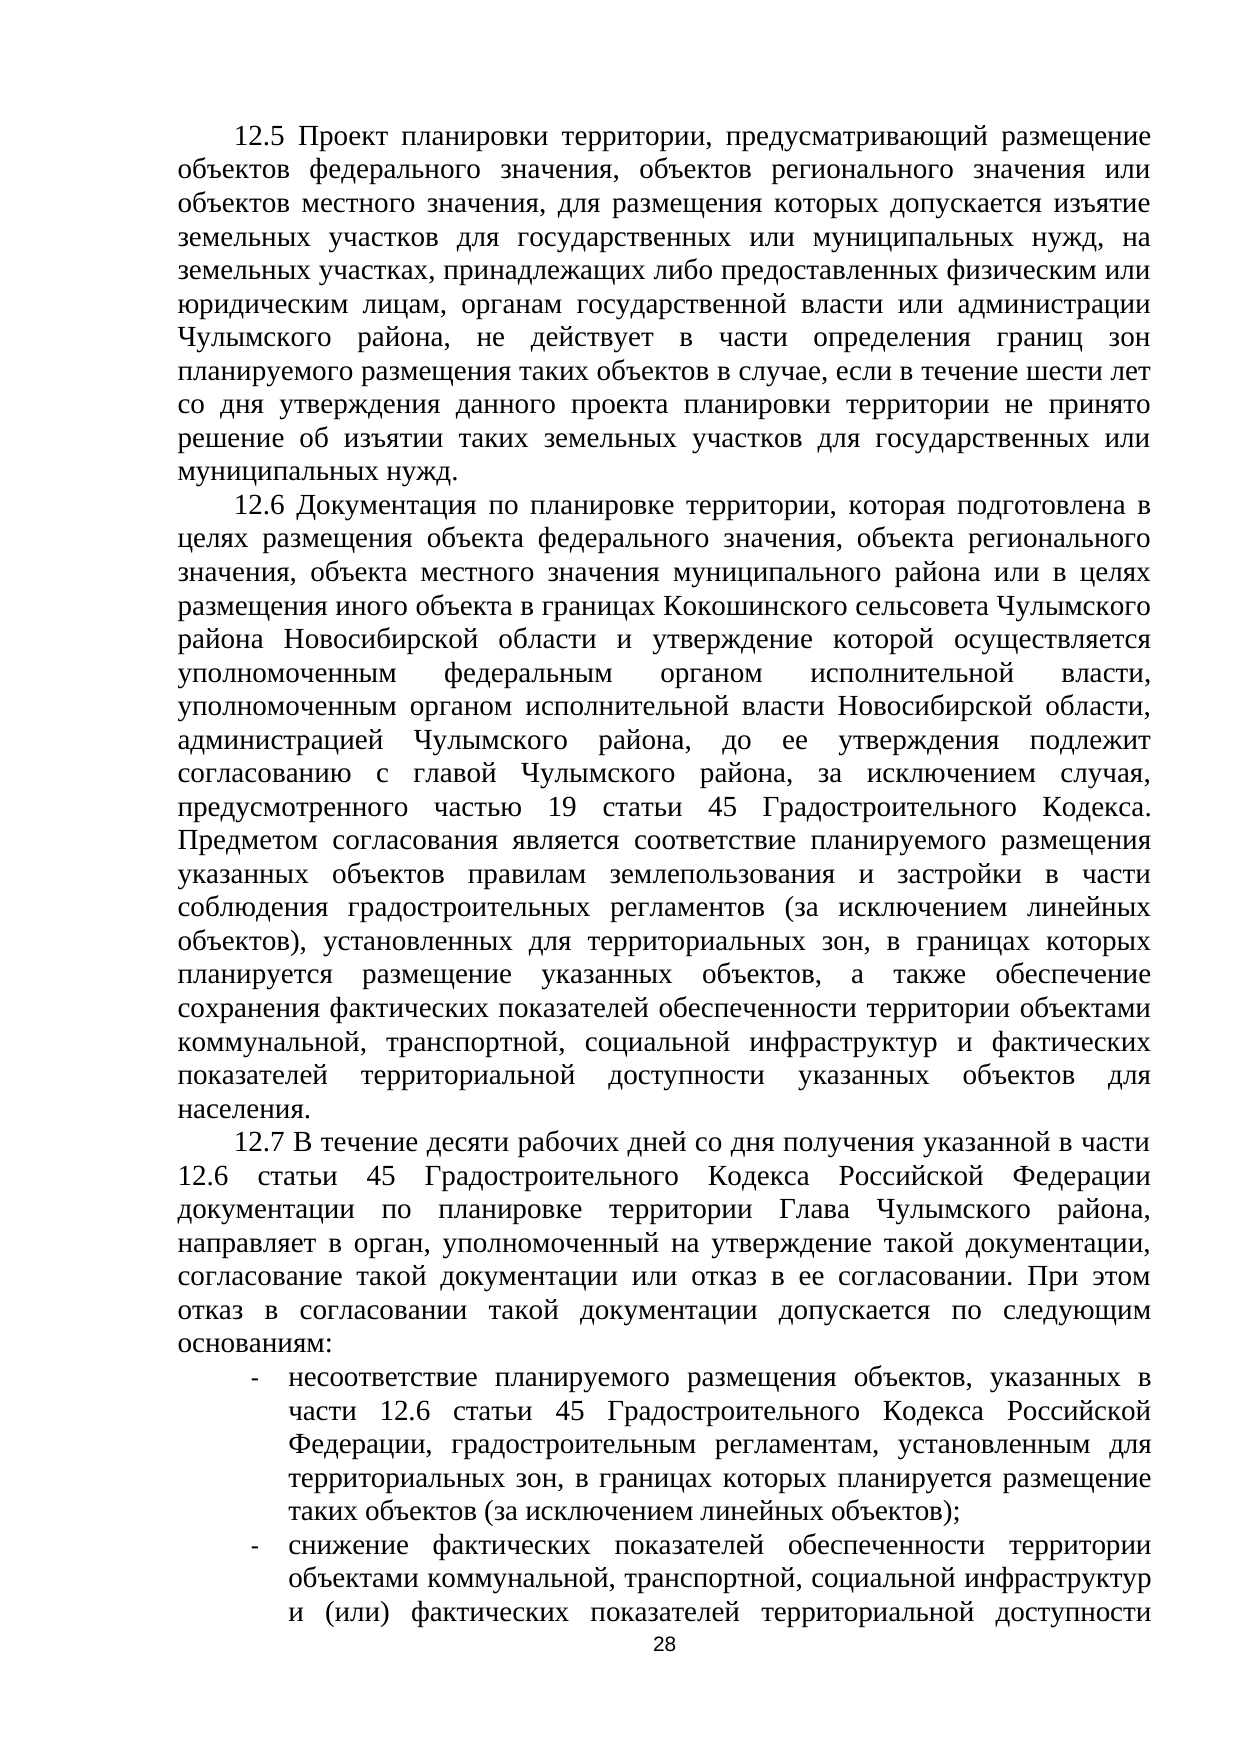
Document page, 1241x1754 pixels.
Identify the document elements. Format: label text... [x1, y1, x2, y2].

text 12.5 Проект планировки территории, предусматривающий размещение объектов федерального значения, объектов регионального значения или объектов местного значения, для размещения которых допускается изъятие земельных участков для государственных или муниципальных нужд, на земельных участках, принадлежащих либо предоставленных физическим или юридическим лицам, органам государственной власти или администрации Чулымского района, не действует в части определения границ зон планируемого размещения таких объектов в случае, если в течение шести лет со дня утверждения данного проекта планировки территории не принято решение об изъятии таких земельных участков для государственных или муниципальных нужд. [177, 118, 1152, 487]
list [251, 1527, 1152, 1627]
list несоответствие планируемого размещения объектов, указанных в части 12.6 статьи 45 Градостроительного Кодекса Российской Федерации, градостроительным регламентам, установленным для территориальных зон, в границах которых планируется размещение таких объектов (за исключением линейных объектов); [251, 1359, 1152, 1527]
text 12.6 Документация по планировке территории, которая подготовлена в целях размещения объекта федерального значения, объекта регионального значения, объекта местного значения муниципального района или в целях размещения иного объекта в границах Кокошинского сельсовета Чулымского района Новосибирской области и утверждение которой осуществляется уполномоченным федеральным органом исполнительной власти, уполномоченным органом исполнительной власти Новосибирской области, администрацией Чулымского района, до ее утверждения подлежит согласованию с главой Чулымского района, за исключением случая, предусмотренного частью 19 статьи 45 Градостроительного Кодекса. Предметом согласования является соответствие планируемого размещения указанных объектов правилам землепользования и застройки в части соблюдения градостроительных регламентов (за исключением линейных объектов), установленных для территориальных зон, в границах которых планируется размещение указанных объектов, а также обеспечение сохранения фактических показателей обеспеченности территории объектами коммунальной, транспортной, социальной инфраструктур и фактических показателей территориальной доступности указанных объектов для населения. [177, 487, 1152, 1124]
text 12.7 В течение десяти рабочих дней со дня получения указанной в части 12.6 статьи 45 Градостроительного Кодекса Российской Федерации документации по планировке территории Глава Чулымского района, направляет в орган, уполномоченный на утверждение такой документации, согласование такой документации или отказ в ее согласовании. При этом отказ в согласовании такой документации допускается по следующим основаниям: [177, 1124, 1152, 1359]
